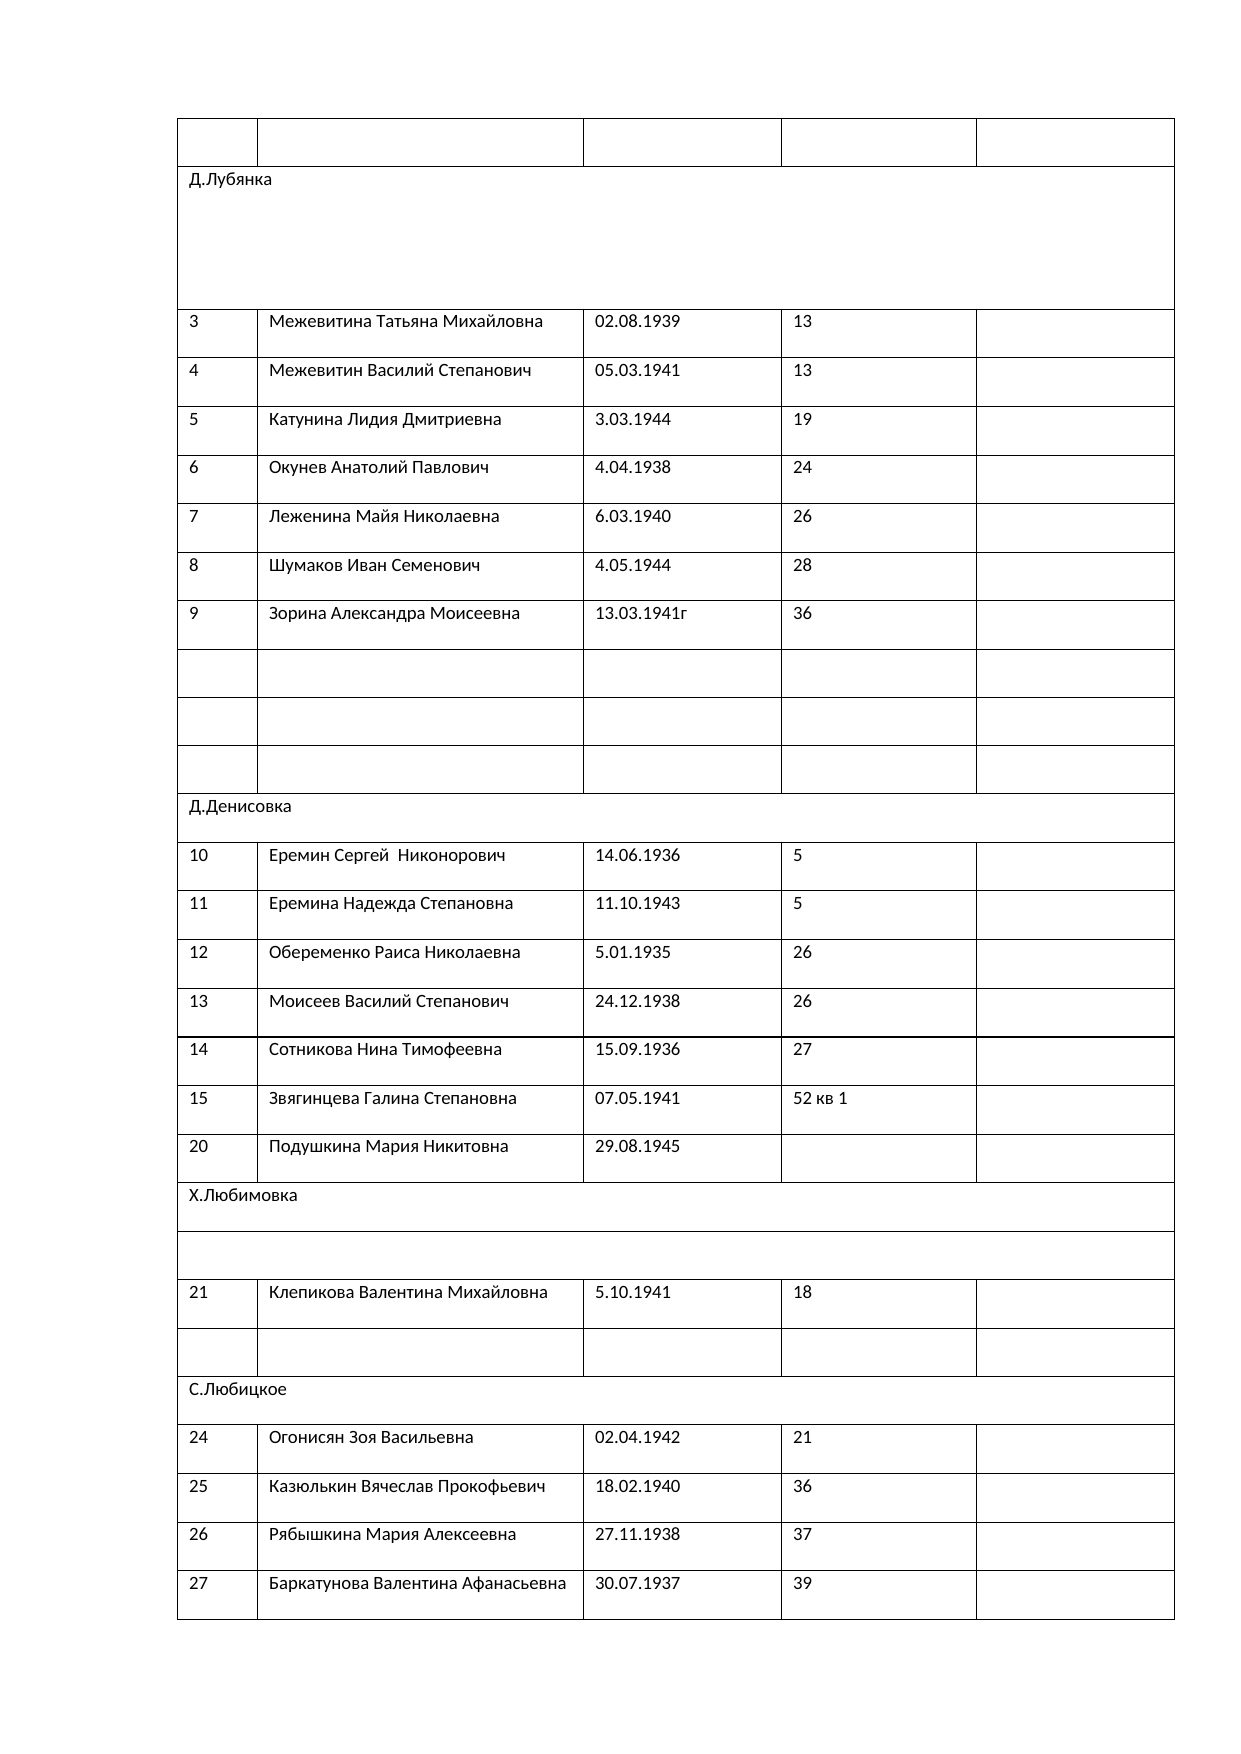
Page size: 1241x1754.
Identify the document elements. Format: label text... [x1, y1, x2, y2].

table_cell [977, 698, 1174, 745]
table_cell Шумаков Иван Семенович [258, 553, 583, 600]
table_cell 5 [782, 843, 976, 890]
table_cell 29.08.1945 [584, 1135, 781, 1182]
table_cell 18 [782, 1280, 976, 1328]
table_cell Клепикова Валентина Михайловна [258, 1280, 583, 1328]
table_cell 02.04.1942 [584, 1425, 781, 1473]
table_cell 26 [178, 1523, 257, 1570]
table_cell [178, 746, 257, 793]
table_cell [178, 1329, 257, 1376]
table_cell [584, 698, 781, 745]
table_cell [977, 746, 1174, 793]
table_cell [258, 746, 583, 793]
table_cell Баркатунова Валентина Афанасьевна [258, 1571, 583, 1619]
table_cell [977, 456, 1174, 503]
table_cell 36 [782, 1474, 976, 1522]
table_cell 11.10.1943 [584, 891, 781, 939]
table_cell [977, 1135, 1174, 1182]
table_cell 20 [178, 1135, 257, 1182]
table_cell [178, 1232, 1174, 1279]
table_cell [977, 407, 1174, 454]
table_cell [977, 358, 1174, 406]
table_cell 10 [178, 843, 257, 890]
table_cell 4 [178, 358, 257, 406]
table_cell Звягинцева Галина Степановна [258, 1086, 583, 1134]
table_cell 27 [178, 1571, 257, 1619]
table_cell [977, 119, 1174, 166]
table_cell [977, 504, 1174, 552]
table_cell 27.11.1938 [584, 1523, 781, 1570]
table_cell Казюлькин Вячеслав Прокофьевич [258, 1474, 583, 1522]
table_cell [258, 698, 583, 745]
table_cell 4.05.1944 [584, 553, 781, 600]
table_cell 37 [782, 1523, 976, 1570]
table_cell 19 [782, 407, 976, 454]
table_cell 39 [782, 1571, 976, 1619]
table_cell 26 [782, 940, 976, 988]
table_cell Зорина Александра Моисеевна [258, 601, 583, 649]
table_cell 18.02.1940 [584, 1474, 781, 1522]
table_cell Рябышкина Мария Алексеевна [258, 1523, 583, 1570]
table_cell 26 [782, 989, 976, 1036]
table_cell 9 [178, 601, 257, 649]
table_cell 5 [782, 891, 976, 939]
table_cell Еремина Надежда Степановна [258, 891, 583, 939]
table_cell [977, 843, 1174, 890]
table_cell 14 [178, 1038, 257, 1085]
table_cell 15 [178, 1086, 257, 1134]
table_cell [977, 1523, 1174, 1570]
table_cell 05.03.1941 [584, 358, 781, 406]
table_cell [977, 989, 1174, 1036]
table_cell 36 [782, 601, 976, 649]
table_cell [584, 746, 781, 793]
table_cell 5 [178, 407, 257, 454]
table_cell [977, 310, 1174, 357]
table_cell 5.01.1935 [584, 940, 781, 988]
table_cell Окунев Анатолий Павлович [258, 456, 583, 503]
table_cell 3.03.1944 [584, 407, 781, 454]
table_cell Подушкина Мария Никитовна [258, 1135, 583, 1182]
table_cell [584, 119, 781, 166]
table_cell Д.Лубянка [178, 167, 1174, 308]
table_cell Х.Любимовка [178, 1183, 1174, 1231]
table_cell [178, 119, 257, 166]
table_cell 7 [178, 504, 257, 552]
table_cell [977, 940, 1174, 988]
table_cell [584, 650, 781, 697]
table_cell [977, 1329, 1174, 1376]
table_cell [977, 1280, 1174, 1328]
table_cell 30.07.1937 [584, 1571, 781, 1619]
table_cell 11 [178, 891, 257, 939]
table_cell 13 [782, 310, 976, 357]
table_cell 13 [782, 358, 976, 406]
table_cell Моисеев Василий Степанович [258, 989, 583, 1036]
table_cell [178, 650, 257, 697]
table_cell 5.10.1941 [584, 1280, 781, 1328]
table_cell Еремин Сергей Никонорович [258, 843, 583, 890]
table_cell 6 [178, 456, 257, 503]
table_cell Катунина Лидия Дмитриевна [258, 407, 583, 454]
table_cell [782, 119, 976, 166]
table_cell 13.03.1941г [584, 601, 781, 649]
table_cell Леженина Майя Николаевна [258, 504, 583, 552]
table_cell [782, 650, 976, 697]
table_cell [977, 601, 1174, 649]
table_cell 07.05.1941 [584, 1086, 781, 1134]
table_cell 26 [782, 504, 976, 552]
table_cell 15.09.1936 [584, 1038, 781, 1085]
table_cell [782, 1329, 976, 1376]
table_cell 13 [178, 989, 257, 1036]
table_cell [258, 650, 583, 697]
table_cell [977, 1086, 1174, 1134]
table_cell 02.08.1939 [584, 310, 781, 357]
table_cell Сотникова Нина Тимофеевна [258, 1038, 583, 1085]
table_cell 24 [178, 1425, 257, 1473]
table_cell 4.04.1938 [584, 456, 781, 503]
table_cell 3 [178, 310, 257, 357]
table_cell [258, 119, 583, 166]
table_cell [977, 1038, 1174, 1085]
table_cell 6.03.1940 [584, 504, 781, 552]
table_cell 52 кв 1 [782, 1086, 976, 1134]
table_cell 27 [782, 1038, 976, 1085]
table_cell [782, 698, 976, 745]
table_cell 12 [178, 940, 257, 988]
table_cell [782, 746, 976, 793]
table_cell 28 [782, 553, 976, 600]
table_cell 24 [782, 456, 976, 503]
table_cell [977, 553, 1174, 600]
table_cell 21 [178, 1280, 257, 1328]
table_cell 21 [782, 1425, 976, 1473]
table_cell 14.06.1936 [584, 843, 781, 890]
table_cell [258, 1329, 583, 1376]
table_cell Огонисян Зоя Васильевна [258, 1425, 583, 1473]
table_cell [977, 1474, 1174, 1522]
table_cell [782, 1135, 976, 1182]
table_cell [977, 650, 1174, 697]
table_cell [977, 1425, 1174, 1473]
table_cell 24.12.1938 [584, 989, 781, 1036]
table_cell 8 [178, 553, 257, 600]
table_cell 25 [178, 1474, 257, 1522]
table_cell [977, 1571, 1174, 1619]
table_cell [178, 698, 257, 745]
table_cell Д.Денисовка [178, 794, 1174, 842]
table_cell С.Любицкое [178, 1377, 1174, 1424]
table_cell [977, 891, 1174, 939]
table_cell Межевитина Татьяна Михайловна [258, 310, 583, 357]
table_cell Обеременко Раиса Николаевна [258, 940, 583, 988]
table_cell [584, 1329, 781, 1376]
table_cell Межевитин Василий Степанович [258, 358, 583, 406]
